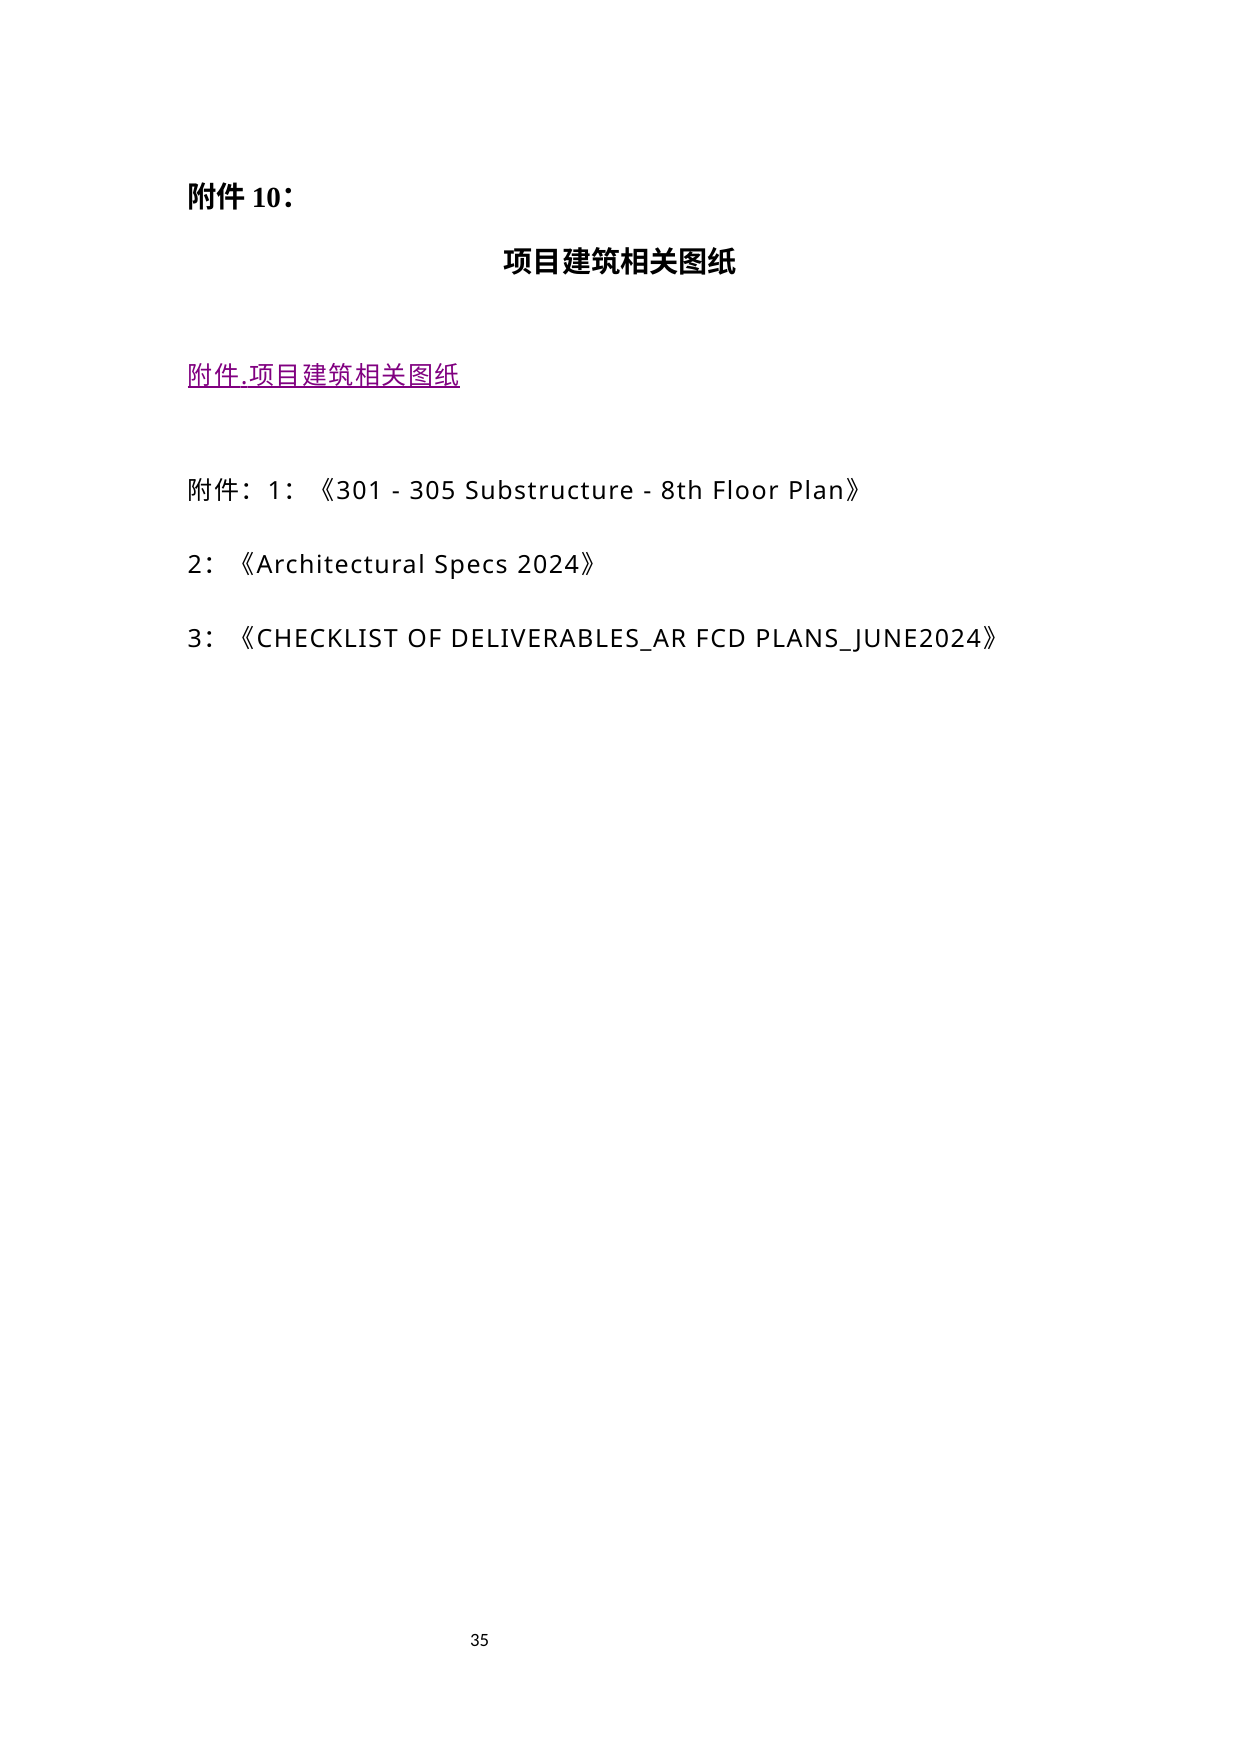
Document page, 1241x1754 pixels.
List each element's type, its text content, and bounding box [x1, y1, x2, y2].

list 2：《Architectural Specs 2024》 [187, 530, 1053, 595]
subtitle 附件10： [187, 162, 1053, 227]
list 附件：1：《301 - 305 Substructure - 8th Floor Plan》 [187, 456, 1053, 521]
list 3：《CHECKLIST OF DELIVERABLES_AR FCD PLANS_JUNE2024》 [187, 604, 1053, 669]
list 附件.项目建筑相关图纸 [187, 341, 1053, 406]
subtitle 项目建筑相关图纸 [187, 227, 1053, 292]
